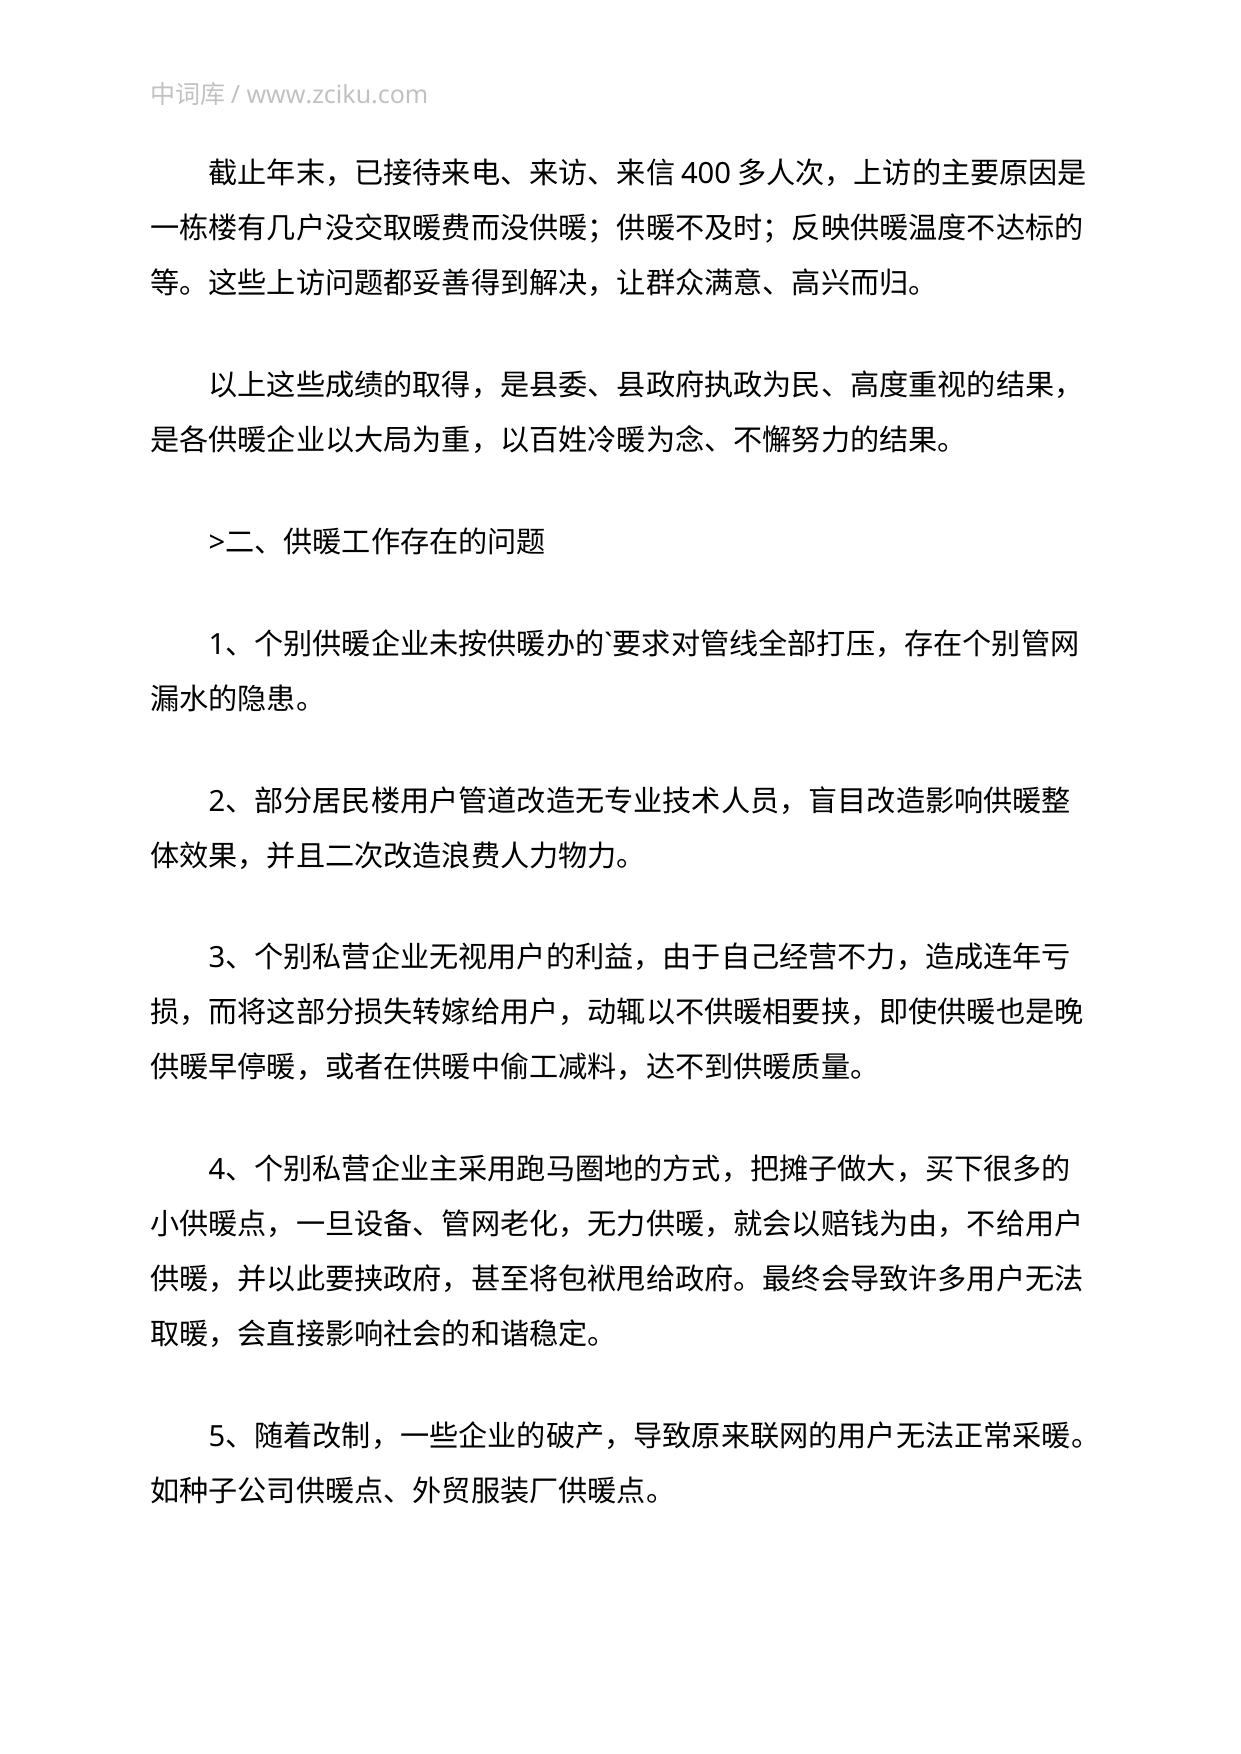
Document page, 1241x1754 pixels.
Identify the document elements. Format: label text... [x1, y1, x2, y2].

text 5、随着改制，一些企业的破产，导致原来联网的用户无法正常采暖。如种子公司供暖点、外贸服装厂供暖点。 [150, 1412, 1090, 1509]
text 截止年末，已接待来电、来访、来信400多人次，上访的主要原因是一栋楼有几户没交取暖费而没供暖；供暖不及时；反映供暖温度不达标的等。这些上访问题都妥善得到解决，让群众满意、高兴而归。 [150, 150, 1090, 302]
text 3、个别私营企业无视用户的利益，由于自己经营不力，造成连年亏损，而将这部分损失转嫁给用户，动辄以不供暖相要挟，即使供暖也是晚供暖早停暖，或者在供暖中偷工减料，达不到供暖质量。 [150, 934, 1090, 1086]
text >二、供暖工作存在的问题 [150, 518, 1090, 561]
text 1、个别供暖企业未按供暖办的`要求对管线全部打压，存在个别管网漏水的隐患。 [150, 620, 1090, 718]
text 以上这些成绩的取得，是县委、县政府执政为民、高度重视的结果，是各供暖企业以大局为重，以百姓冷暖为念、不懈努力的结果。 [150, 362, 1090, 459]
text 2、部分居民楼用户管道改造无专业技术人员，盲目改造影响供暖整体效果，并且二次改造浪费人力物力。 [150, 777, 1090, 874]
text 4、个别私营企业主采用跑马圈地的方式，把摊子做大，买下很多的小供暖点，一旦设备、管网老化，无力供暖，就会以赔钱为由，不给用户供暖，并以此要挟政府，甚至将包袱甩给政府。最终会导致许多用户无法取暖，会直接影响社会的和谐稳定。 [150, 1146, 1090, 1353]
